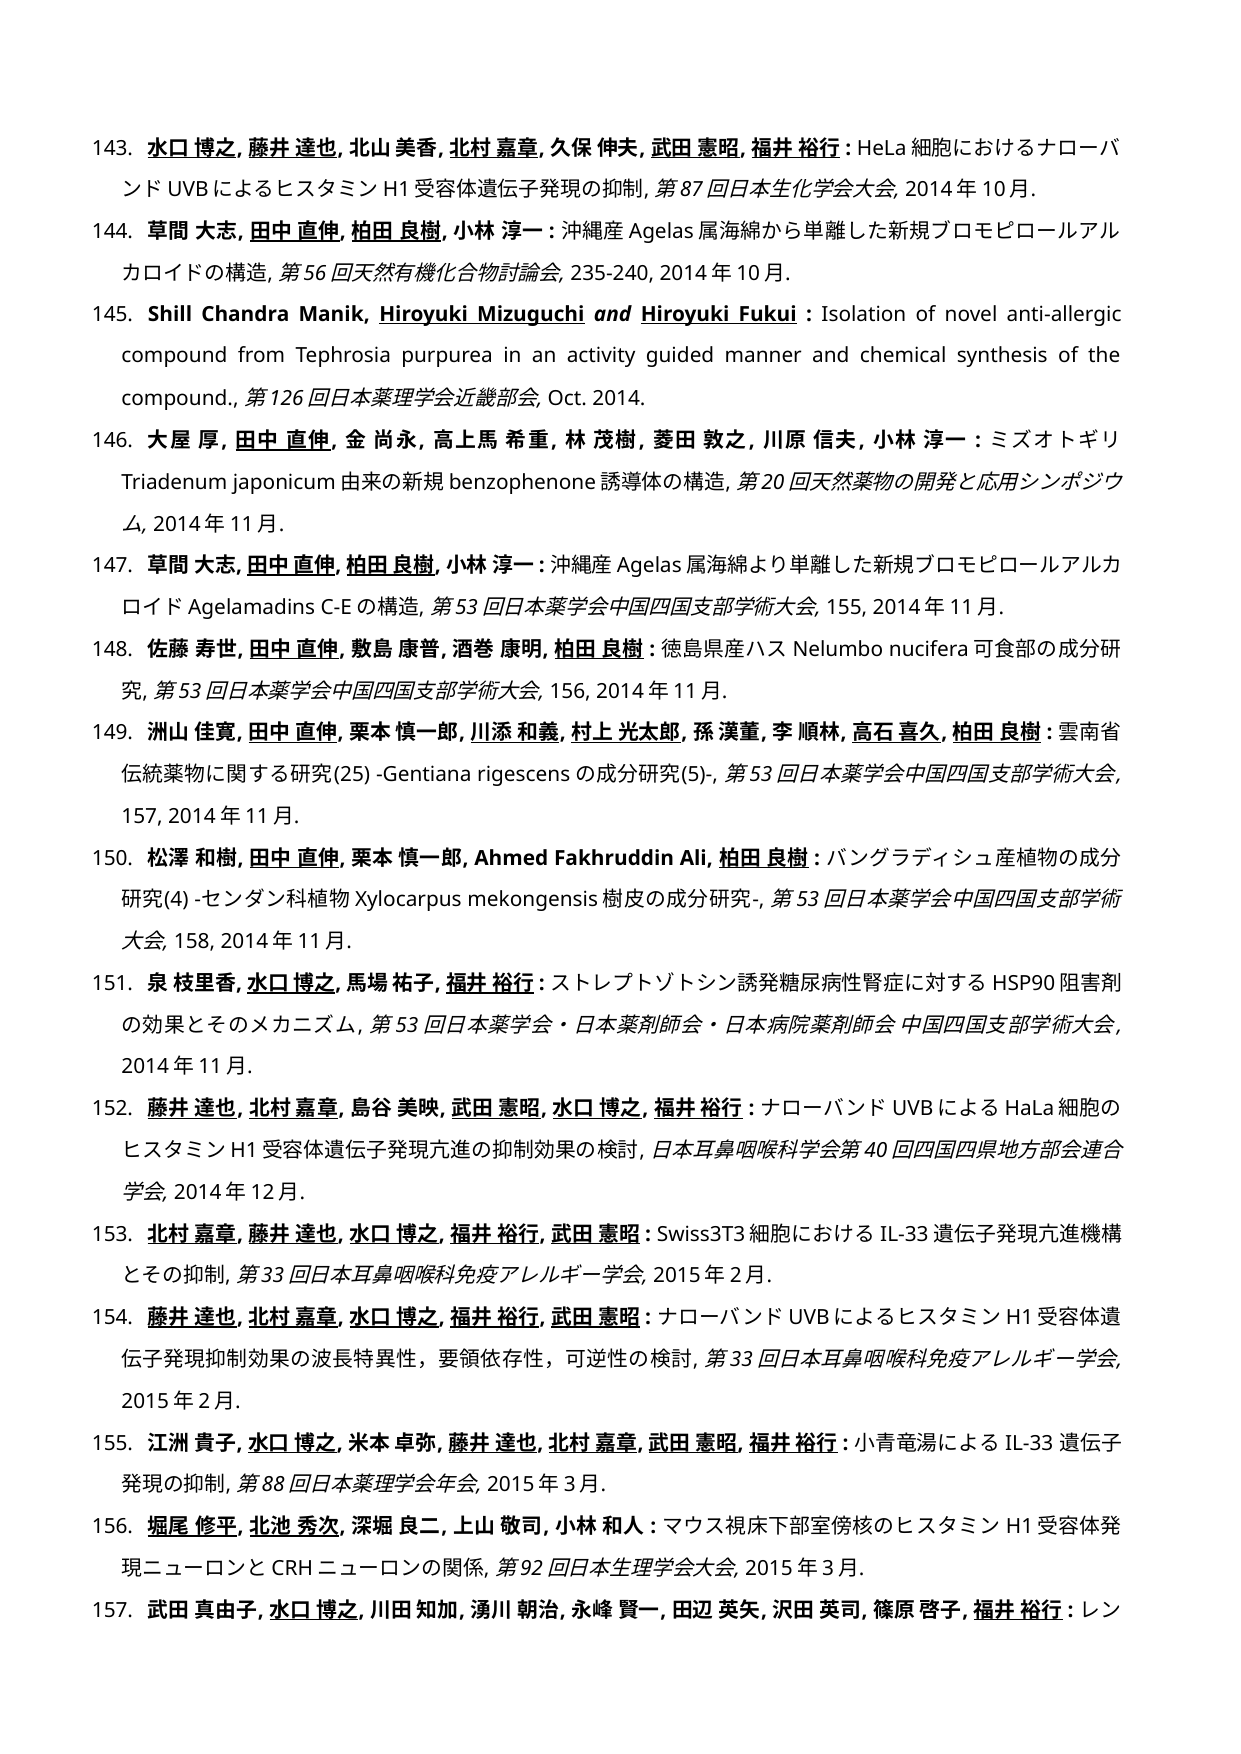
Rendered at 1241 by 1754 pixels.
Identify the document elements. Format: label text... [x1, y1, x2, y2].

list 堀尾 修平, 北池 秀次, 深堀 良二, 上山 敬司, 小林 和人 : マウス視床下部室傍核のヒスタミンH1受容体発現ニューロンとCRHニューロンの関係, 第92回日本生理学会大会, 2015年3月. [92, 1503, 1122, 1587]
list 北村 嘉章, 藤井 達也, 水口 博之, 福井 裕行, 武田 憲昭 : Swiss3T3細胞におけるIL-33遺伝子発現亢進機構とその抑制, 第33回日本耳鼻咽喉科免疫アレルギー学会, 2015年2月. [92, 1211, 1122, 1295]
list Shill Chandra Manik, Hiroyuki Mizuguchi and Hiroyuki Fukui : Isolation of novel anti-allergic compound from Tephrosia purpurea in an activity guided manner and chemical synthesis of the compound., 第126回日本薬理学会近畿部会, Oct. 2014. [92, 292, 1122, 417]
list 大屋 厚, 田中 直伸, 金 尚永, 高上馬 希重, 林 茂樹, 菱田 敦之, 川原 信夫, 小林 淳一 : ミズオトギリTriadenum japonicum由来の新規benzophenone誘導体の構造, 第20回天然薬物の開発と応用シンポジウム, 2014年11月. [92, 417, 1122, 543]
list 草間 大志, 田中 直伸, 柏田 良樹, 小林 淳一 : 沖縄産Agelas属海綿より単離した新規ブロモピロールアルカロイドAgelamadins C-Eの構造, 第53回日本薬学会中国四国支部学術大会, 155, 2014年11月. [92, 543, 1122, 626]
list 松澤 和樹, 田中 直伸, 栗本 慎一郎, Ahmed Fakhruddin Ali, 柏田 良樹 : バングラディシュ産植物の成分研究(4) -センダン科植物Xylocarpus mekongensis樹皮の成分研究-, 第53回日本薬学会中国四国支部学術大会, 158, 2014年11月. [92, 835, 1122, 961]
list 藤井 達也, 北村 嘉章, 水口 博之, 福井 裕行, 武田 憲昭 : ナローバンドUVBによるヒスタミンH1受容体遺伝子発現抑制効果の波長特異性，要領依存性，可逆性の検討, 第33回日本耳鼻咽喉科免疫アレルギー学会, 2015年2月. [92, 1295, 1122, 1420]
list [92, 1587, 1122, 1629]
list 藤井 達也, 北村 嘉章, 島谷 美映, 武田 憲昭, 水口 博之, 福井 裕行 : ナローバンドUVBによるHaLa細胞のヒスタミンH1受容体遺伝子発現亢進の抑制効果の検討, 日本耳鼻咽喉科学会第40回四国四県地方部会連合学会, 2014年12月. [92, 1086, 1122, 1211]
list 泉 枝里香, 水口 博之, 馬場 祐子, 福井 裕行 : ストレプトゾトシン誘発糖尿病性腎症に対するHSP90阻害剤の効果とそのメカニズム, 第53回日本薬学会・日本薬剤師会・日本病院薬剤師会 中国四国支部学術大会, 2014年11月. [92, 961, 1122, 1086]
list 水口 博之, 藤井 達也, 北山 美香, 北村 嘉章, 久保 伸夫, 武田 憲昭, 福井 裕行 : HeLa細胞におけるナローバンドUVBによるヒスタミンH1受容体遺伝子発現の抑制, 第87回日本生化学会大会, 2014年10月. [92, 125, 1122, 209]
list 草間 大志, 田中 直伸, 柏田 良樹, 小林 淳一 : 沖縄産Agelas属海綿から単離した新規ブロモピロールアルカロイドの構造, 第56回天然有機化合物討論会, 235-240, 2014年10月. [92, 209, 1122, 292]
list 佐藤 寿世, 田中 直伸, 敷島 康普, 酒巻 康明, 柏田 良樹 : 徳島県産ハスNelumbo nucifera可食部の成分研究, 第53回日本薬学会中国四国支部学術大会, 156, 2014年11月. [92, 626, 1122, 710]
list 洲山 佳寛, 田中 直伸, 栗本 慎一郎, 川添 和義, 村上 光太郎, 孫 漢董, 李 順林, 高石 喜久, 柏田 良樹 : 雲南省伝統薬物に関する研究(25) -Gentiana rigescensの成分研究(5)-, 第53回日本薬学会中国四国支部学術大会, 157, 2014年11月. [92, 710, 1122, 835]
list 江洲 貴子, 水口 博之, 米本 卓弥, 藤井 達也, 北村 嘉章, 武田 憲昭, 福井 裕行 : 小青竜湯による IL-33 遺伝子発現の抑制, 第88回日本薬理学会年会, 2015年3月. [92, 1420, 1122, 1503]
